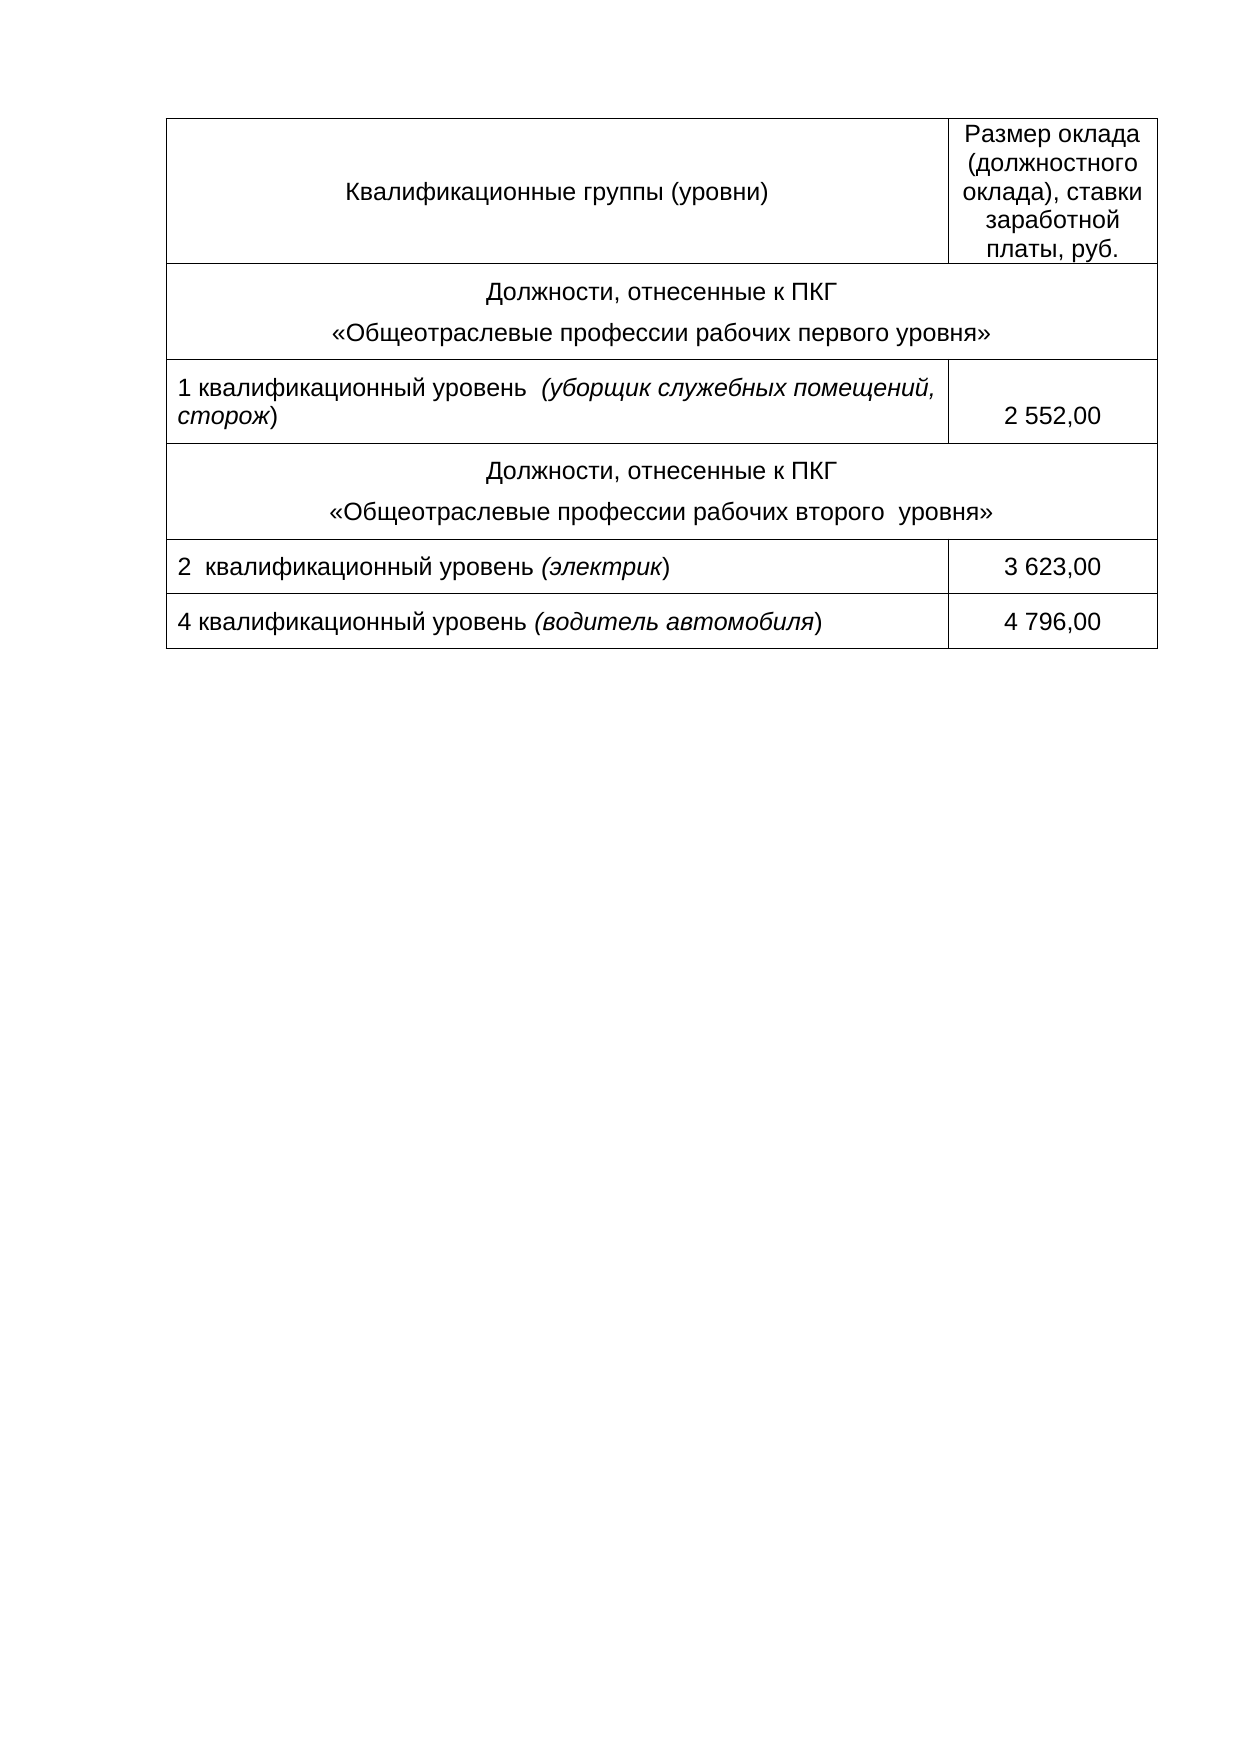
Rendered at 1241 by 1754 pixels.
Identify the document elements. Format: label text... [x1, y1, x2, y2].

table_cell Должности, отнесенные к ПКГ «Общеотраслевые профессии рабочих первого уровня» [167, 264, 1157, 359]
table_cell 2 552,00 [949, 360, 1157, 442]
table_cell Должности, отнесенные к ПКГ «Общеотраслевые профессии рабочих второго уровня» [167, 444, 1157, 538]
table_cell 4 796,00 [949, 594, 1157, 648]
table_cell 3 623,00 [949, 540, 1157, 593]
table_header Размер оклада (должностного оклада), ставки заработной платы, руб. [949, 119, 1157, 263]
table_cell 4 квалификационный уровень (водитель автомобиля) [167, 594, 948, 648]
table_cell 1 квалификационный уровень (уборщик служебных помещений, сторож) [167, 360, 948, 442]
table_header Квалификационные группы (уровни) [167, 119, 948, 263]
table_cell 2 квалификационный уровень (электрик) [167, 540, 948, 593]
